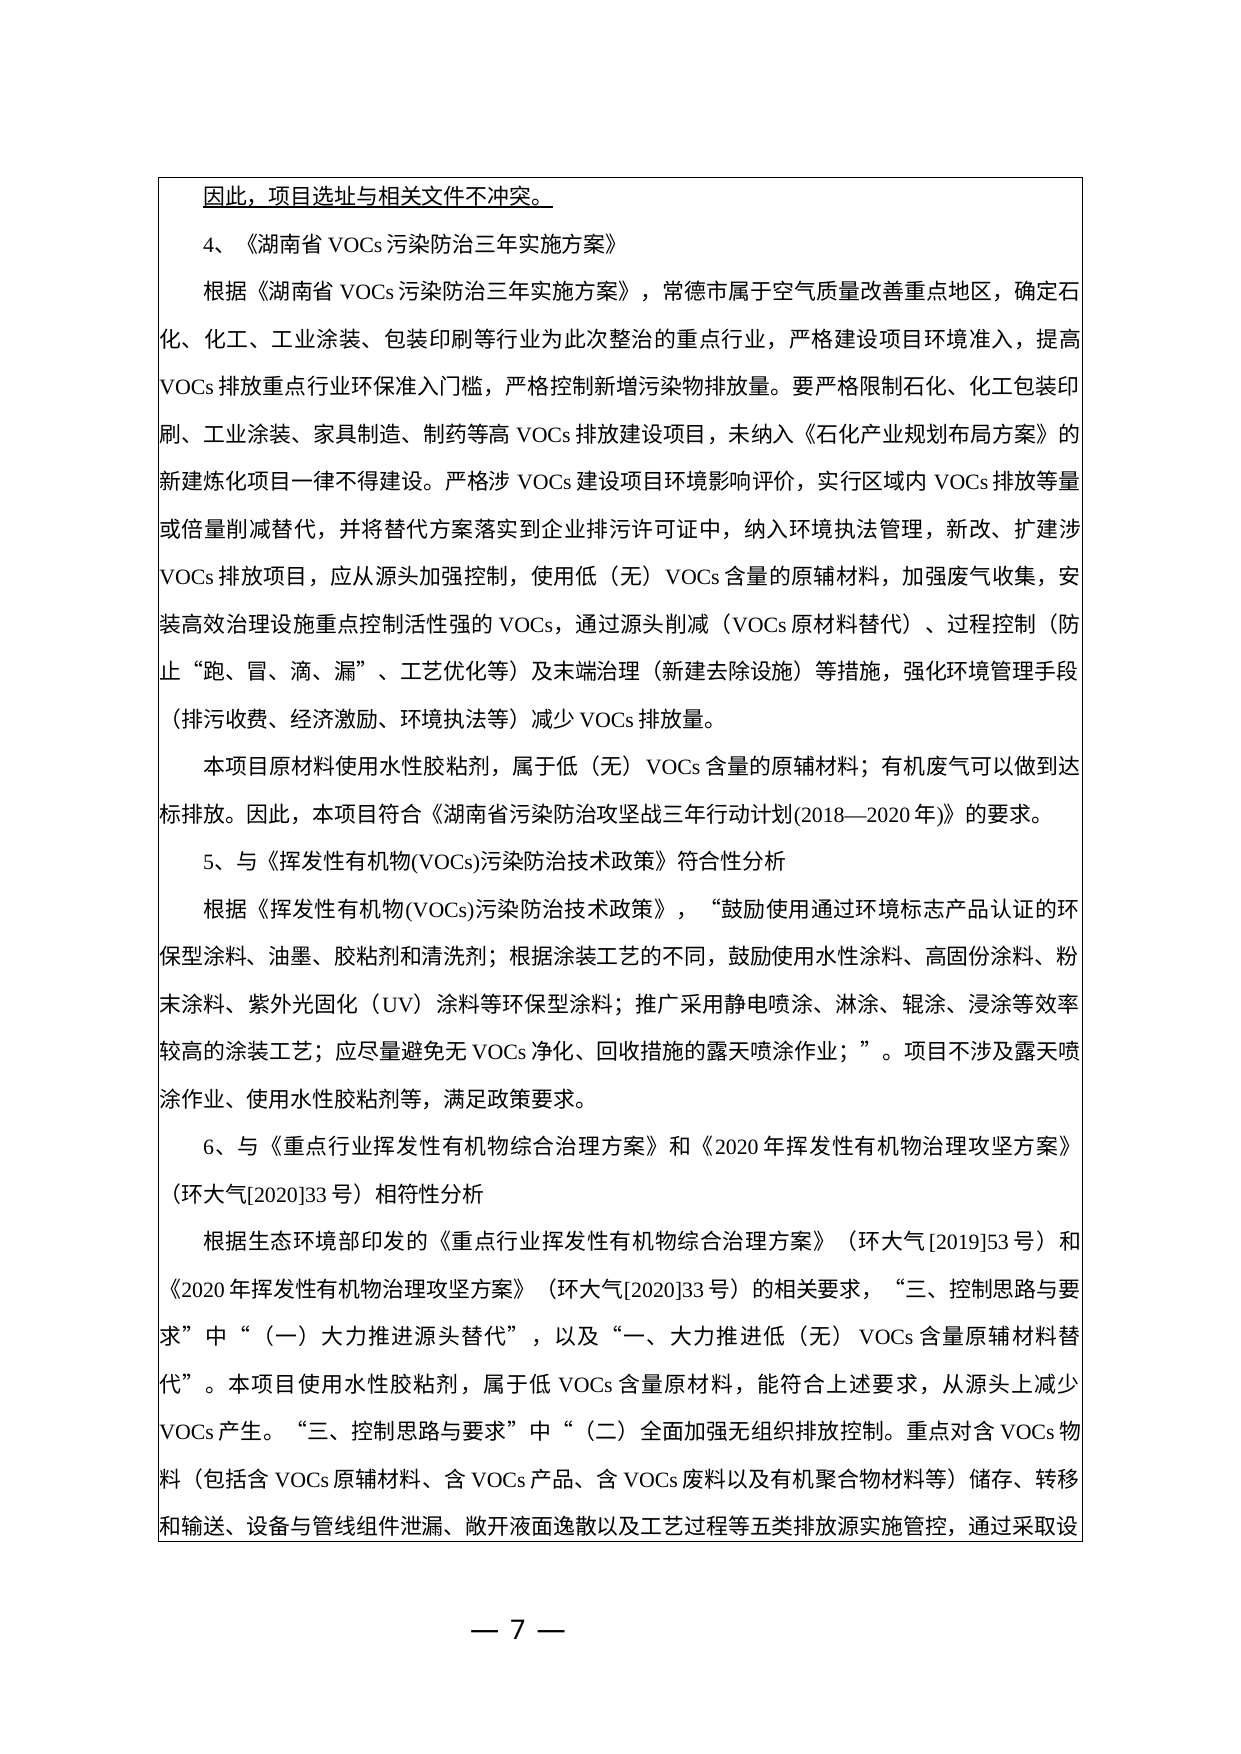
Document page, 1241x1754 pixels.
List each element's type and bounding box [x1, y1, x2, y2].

table_cell [159, 178, 1082, 1541]
